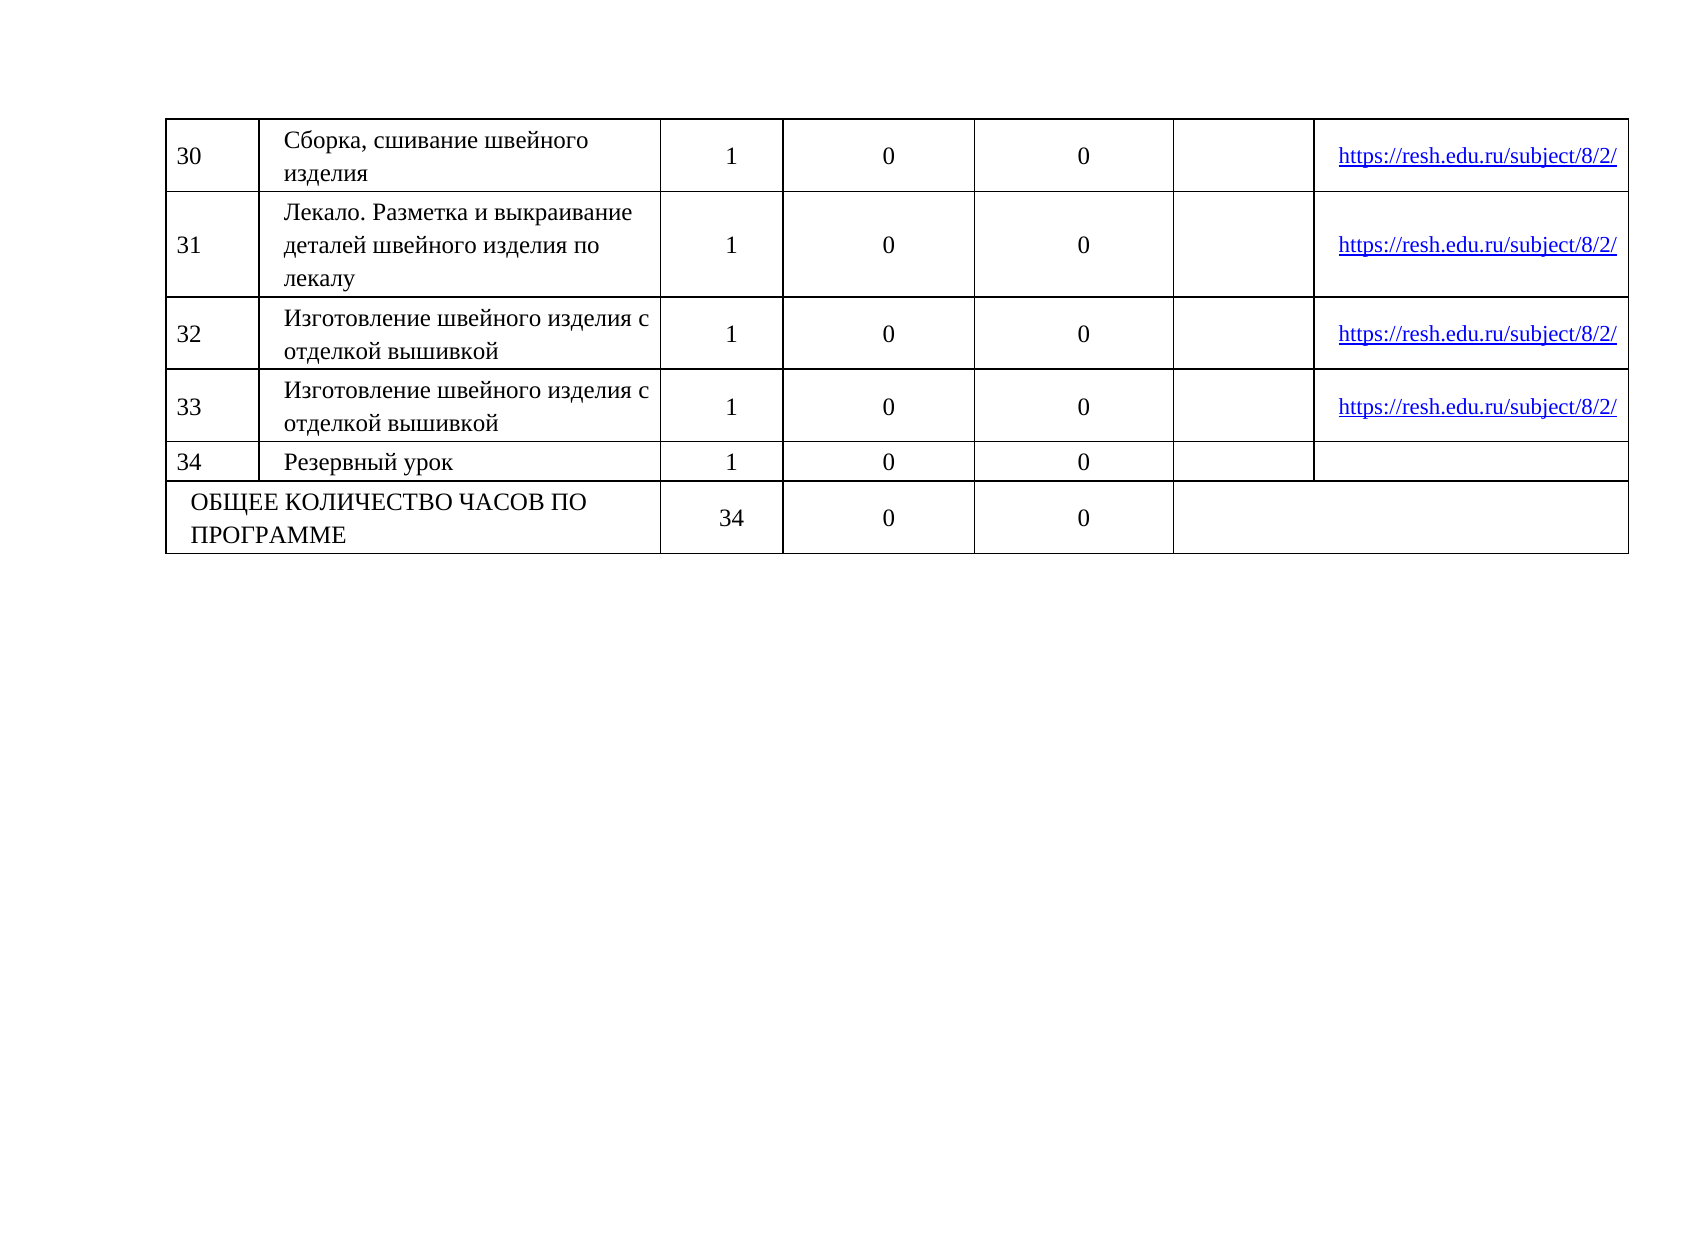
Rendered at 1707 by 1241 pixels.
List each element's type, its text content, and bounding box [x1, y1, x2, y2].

table_cell [1315, 442, 1628, 480]
table_cell 1 [661, 192, 782, 296]
table_cell 0 [784, 120, 974, 191]
table_cell 0 [975, 192, 1173, 296]
table_cell 0 [784, 298, 974, 368]
table_cell 0 [784, 482, 974, 552]
table_cell 32 [167, 298, 258, 368]
table_cell 31 [167, 192, 258, 296]
table_cell ОБЩЕЕ КОЛИЧЕСТВО ЧАСОВ ПО ПРОГРАММЕ [167, 482, 660, 552]
table_cell 0 [975, 120, 1173, 191]
table_cell 1 [661, 442, 782, 480]
table_cell Изготовление швейного изделия с отделкой вышивкой [260, 298, 660, 368]
table_cell 1 [661, 370, 782, 441]
table_cell [1174, 370, 1313, 441]
table_cell [1174, 298, 1313, 368]
table_cell 0 [975, 442, 1173, 480]
table_cell [1174, 482, 1628, 552]
table_cell 0 [975, 482, 1173, 552]
table_cell https://resh.edu.ru/subject/8/2/ [1315, 192, 1628, 296]
table_cell 1 [661, 298, 782, 368]
table_cell Изготовление швейного изделия с отделкой вышивкой [260, 370, 660, 441]
table_cell 0 [784, 442, 974, 480]
table_cell 1 [661, 120, 782, 191]
table_cell https://resh.edu.ru/subject/8/2/ [1315, 370, 1628, 441]
table_cell 34 [167, 442, 258, 480]
table_cell 33 [167, 370, 258, 441]
table_cell [1174, 192, 1313, 296]
table_cell 0 [784, 192, 974, 296]
table_cell Лекало. Разметка и выкраивание деталей швейного изделия по лекалу [260, 192, 660, 296]
table_cell Сборка, сшивание швейного изделия [260, 120, 660, 191]
table_cell [1174, 120, 1313, 191]
table_cell Резервный урок [260, 442, 660, 480]
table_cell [1315, 120, 1628, 191]
table_cell [1174, 442, 1313, 480]
table_cell 0 [784, 370, 974, 441]
table_cell https://resh.edu.ru/subject/8/2/ [1315, 298, 1628, 368]
table_cell 30 [167, 120, 258, 191]
table_cell 0 [975, 298, 1173, 368]
table_cell 0 [975, 370, 1173, 441]
table_cell 34 [661, 482, 782, 552]
